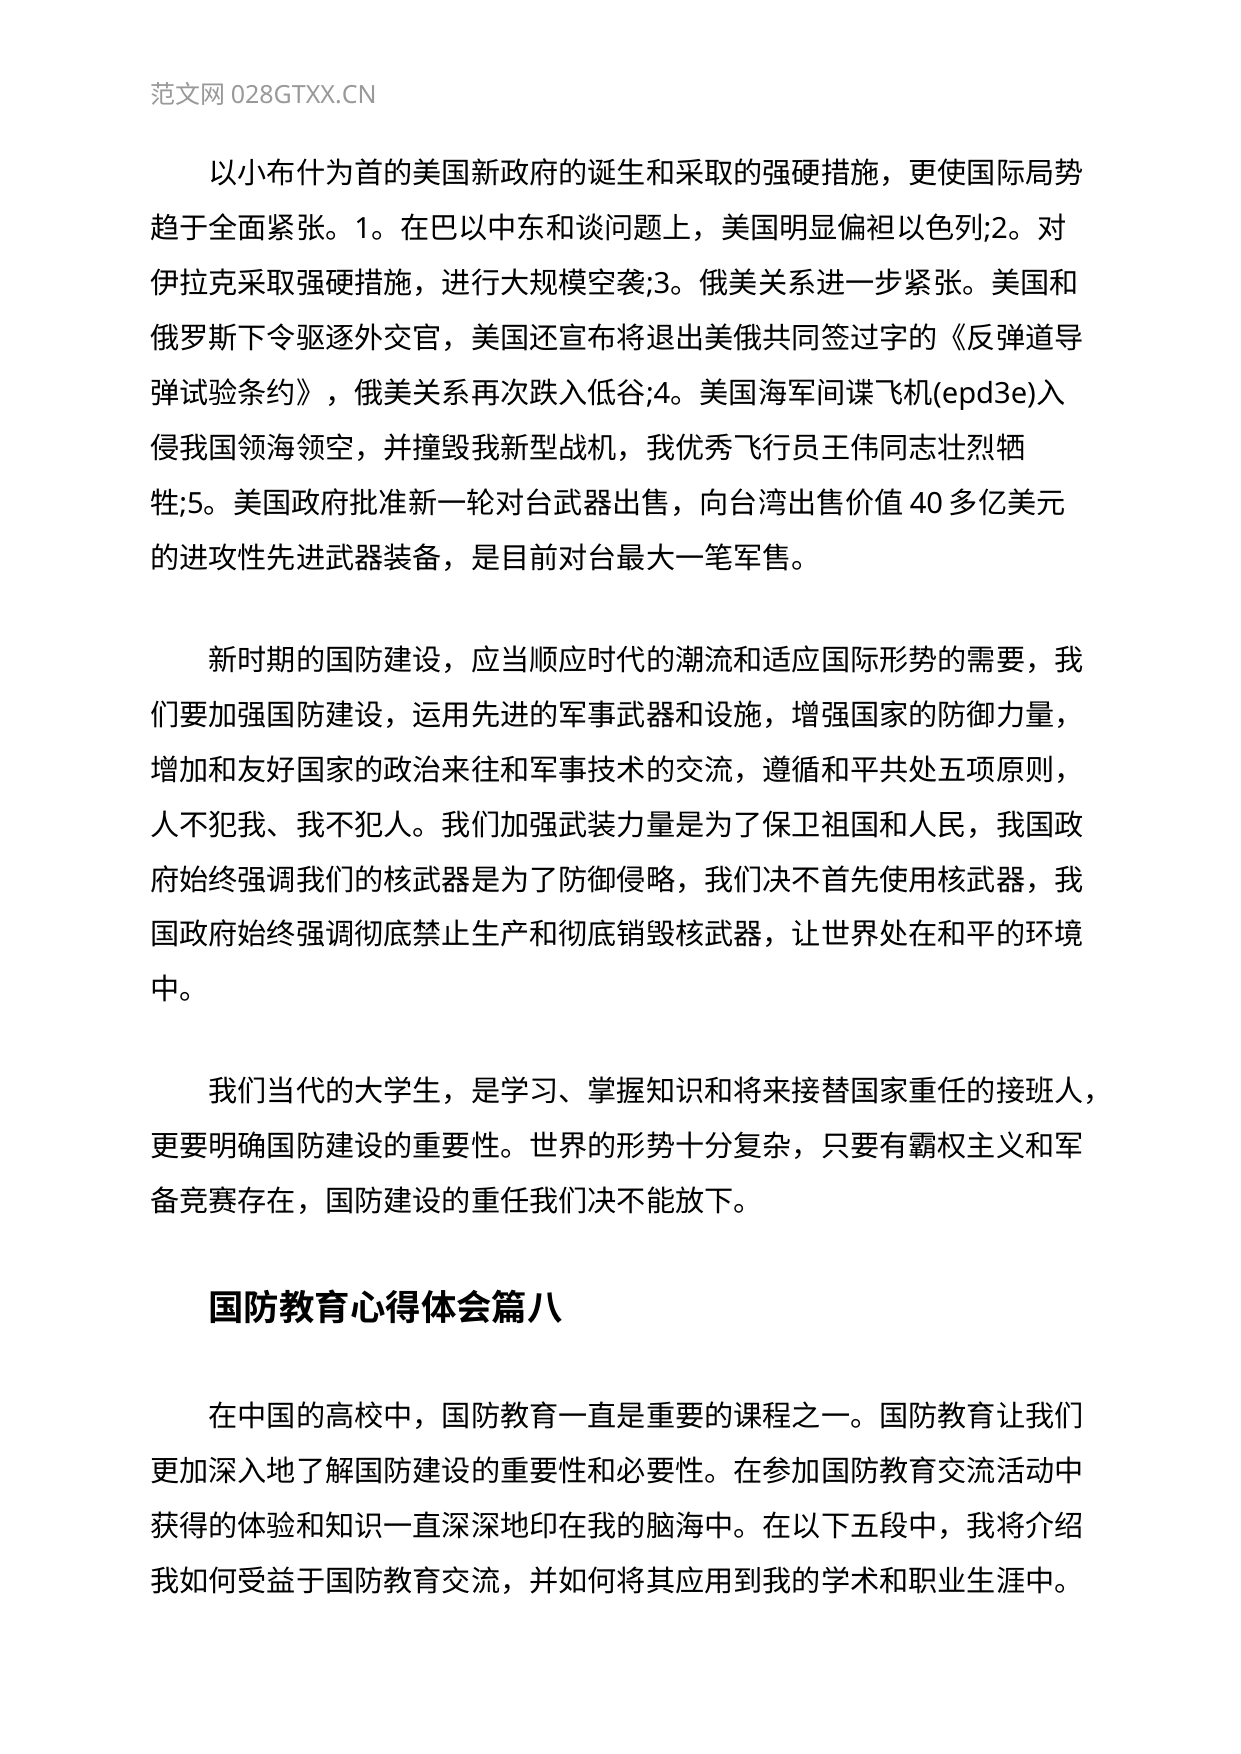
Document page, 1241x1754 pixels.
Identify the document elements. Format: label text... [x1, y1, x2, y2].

text 国防教育心得体会篇八 [150, 1279, 1090, 1330]
text 新时期的国防建设，应当顺应时代的潮流和适应国际形势的需要，我们要加强国防建设，运用先进的军事武器和设施，增强国家的防御力量，增加和友好国家的政治来往和军事技术的交流，遵循和平共处五项原则，人不犯我、我不犯人。我们加强武装力量是为了保卫祖国和人民，我国政府始终强调我们的核武器是为了防御侵略，我们决不首先使用核武器，我国政府始终强调彻底禁止生产和彻底销毁核武器，让世界处在和平的环境中。 [150, 636, 1090, 1008]
text 以小布什为首的美国新政府的诞生和采取的强硬措施，更使国际局势趋于全面紧张。1。在巴以中东和谈问题上，美国明显偏袒以色列;2。对伊拉克采取强硬措施，进行大规模空袭;3。俄美关系进一步紧张。美国和俄罗斯下令驱逐外交官，美国还宣布将退出美俄共同签过字的《反弹道导弹试验条约》，俄美关系再次跌入低谷;4。美国海军间谍飞机(epd3e)入侵我国领海领空，并撞毁我新型战机，我优秀飞行员王伟同志壮烈牺牲;5。美国政府批准新一轮对台武器出售，向台湾出售价值40多亿美元的进攻性先进武器装备，是目前对台最大一笔军售。 [150, 150, 1090, 577]
text 在中国的高校中，国防教育一直是重要的课程之一。国防教育让我们更加深入地了解国防建设的重要性和必要性。在参加国防教育交流活动中获得的体验和知识一直深深地印在我的脑海中。在以下五段中，我将介绍我如何受益于国防教育交流，并如何将其应用到我的学术和职业生涯中。 [150, 1393, 1090, 1599]
text 我们当代的大学生，是学习、掌握知识和将来接替国家重任的接班人，更要明确国防建设的重要性。世界的形势十分复杂，只要有霸权主义和军备竞赛存在，国防建设的重任我们决不能放下。 [150, 1068, 1090, 1220]
